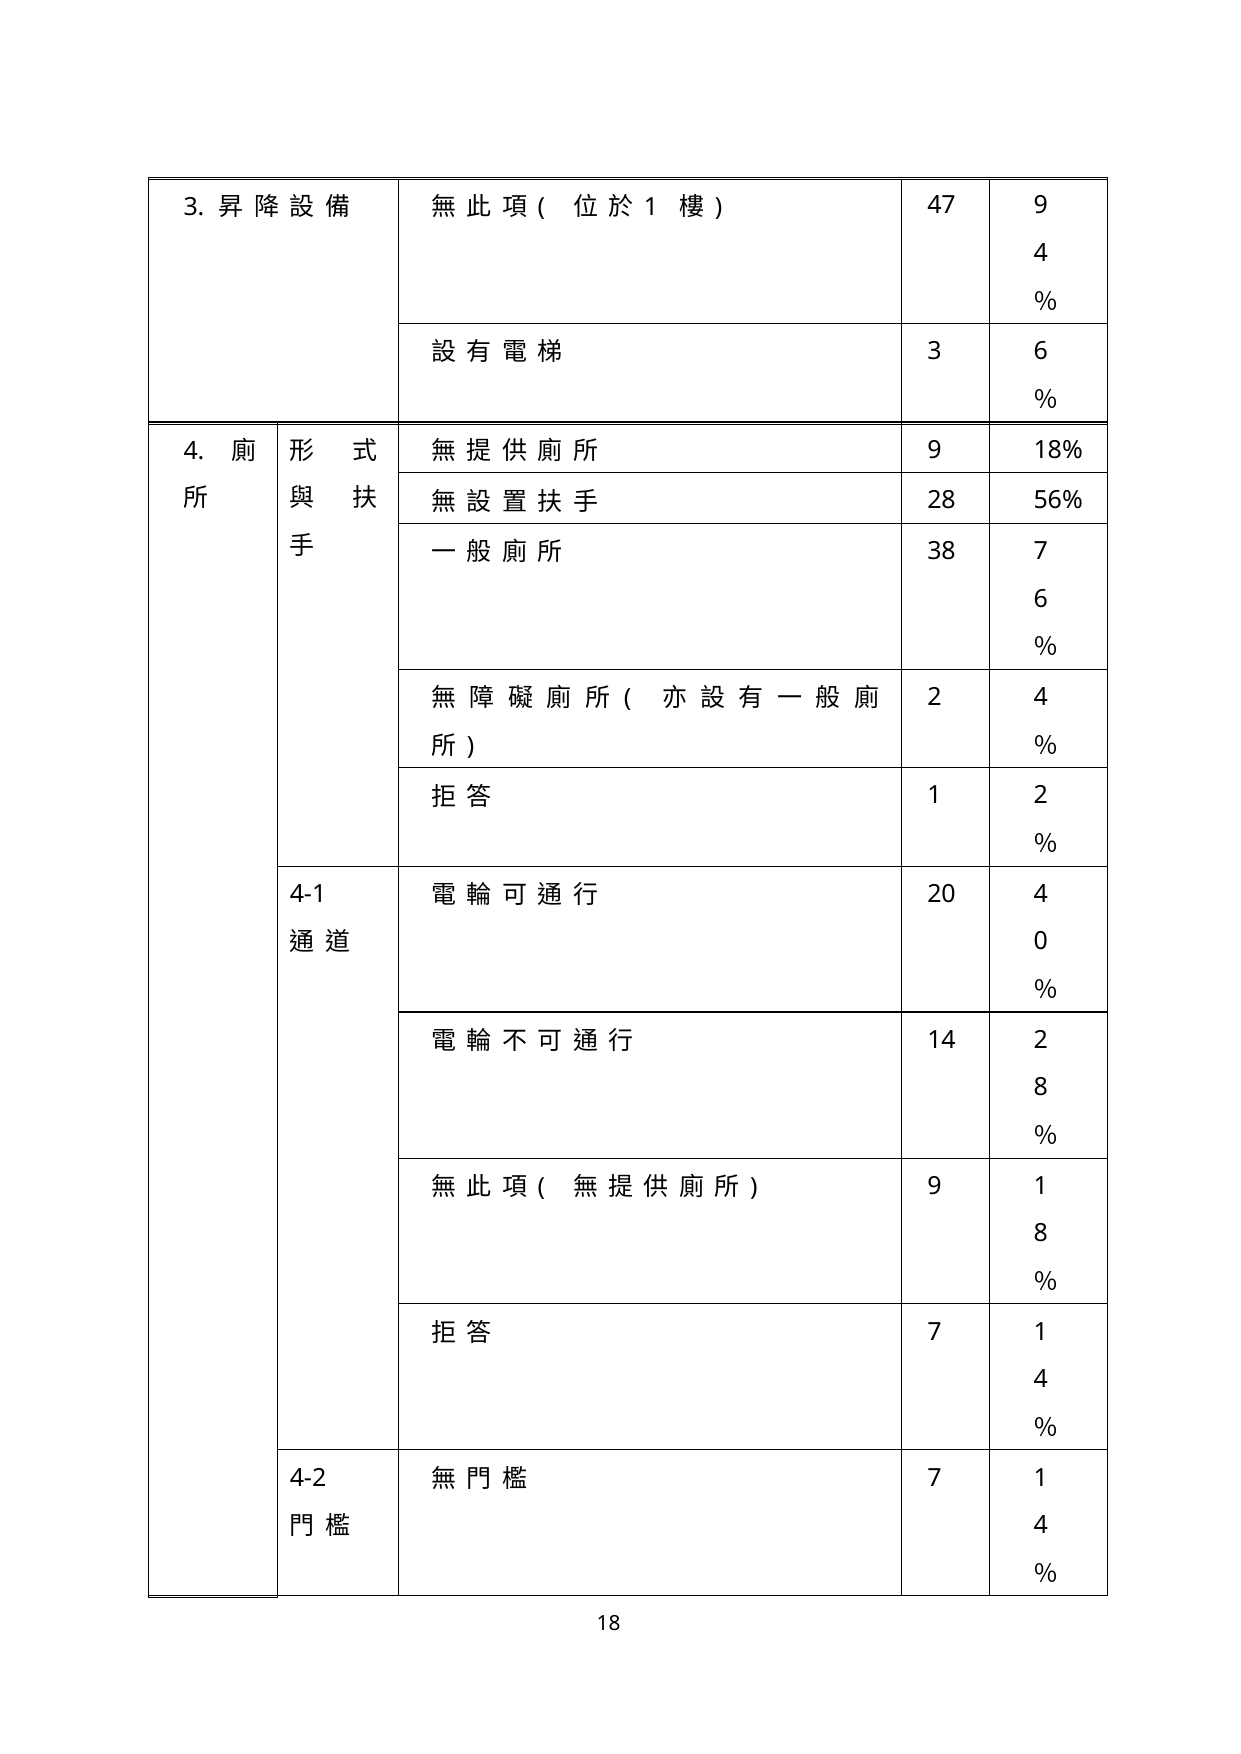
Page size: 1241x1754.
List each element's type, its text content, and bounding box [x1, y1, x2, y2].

table_cell 無提供廁所 [399, 425, 901, 472]
table_cell 9 [902, 425, 989, 472]
table_cell 40％ [990, 867, 1107, 1011]
table_cell 4-1通道 [278, 867, 398, 1449]
table_cell 電輪不可通行 [399, 1013, 901, 1157]
table_cell 一般廁所 [399, 524, 901, 669]
table_cell 4.廁所 [149, 425, 277, 1595]
table_cell 設有電梯 [399, 324, 901, 421]
table_cell 14％ [990, 1304, 1107, 1449]
table_cell 電輪可通行 [399, 867, 901, 1011]
table_cell 無設置扶手 [399, 473, 901, 523]
table_cell 28 [902, 473, 989, 523]
table_cell 無此項(無提供廁所) [399, 1159, 901, 1303]
table_cell 18% [990, 425, 1107, 472]
table_cell 7 [902, 1304, 989, 1449]
table_cell 28％ [990, 1013, 1107, 1157]
table_cell 4-2門檻 [278, 1450, 398, 1595]
table_cell 無此項(位於1樓) [399, 180, 901, 323]
table_cell 14％ [990, 1450, 1107, 1595]
table_cell 94％ [990, 180, 1107, 323]
table_cell 拒答 [399, 1304, 901, 1449]
table_cell 76％ [990, 524, 1107, 669]
table_cell 2％ [990, 768, 1107, 866]
table_cell 38 [902, 524, 989, 669]
table_cell 14 [902, 1013, 989, 1157]
table_cell 3.昇降設備 [149, 180, 398, 421]
table_cell 1 [902, 768, 989, 866]
table_cell 2 [902, 670, 989, 767]
table_cell 3 [902, 324, 989, 421]
table_cell 7 [902, 1450, 989, 1595]
table_cell 形式與扶手 [278, 425, 398, 866]
table_cell 4％ [990, 670, 1107, 767]
table_cell 56% [990, 473, 1107, 523]
table_cell 無障礙廁所(亦設有一般廁所) [399, 670, 901, 767]
table_cell 無門檻 [399, 1450, 901, 1595]
table_cell 9 [902, 1159, 989, 1303]
table_cell 6％ [990, 324, 1107, 421]
table_cell 20 [902, 867, 989, 1011]
table_cell 47 [902, 180, 989, 323]
table_cell 18％ [990, 1159, 1107, 1303]
table_cell 拒答 [399, 768, 901, 866]
